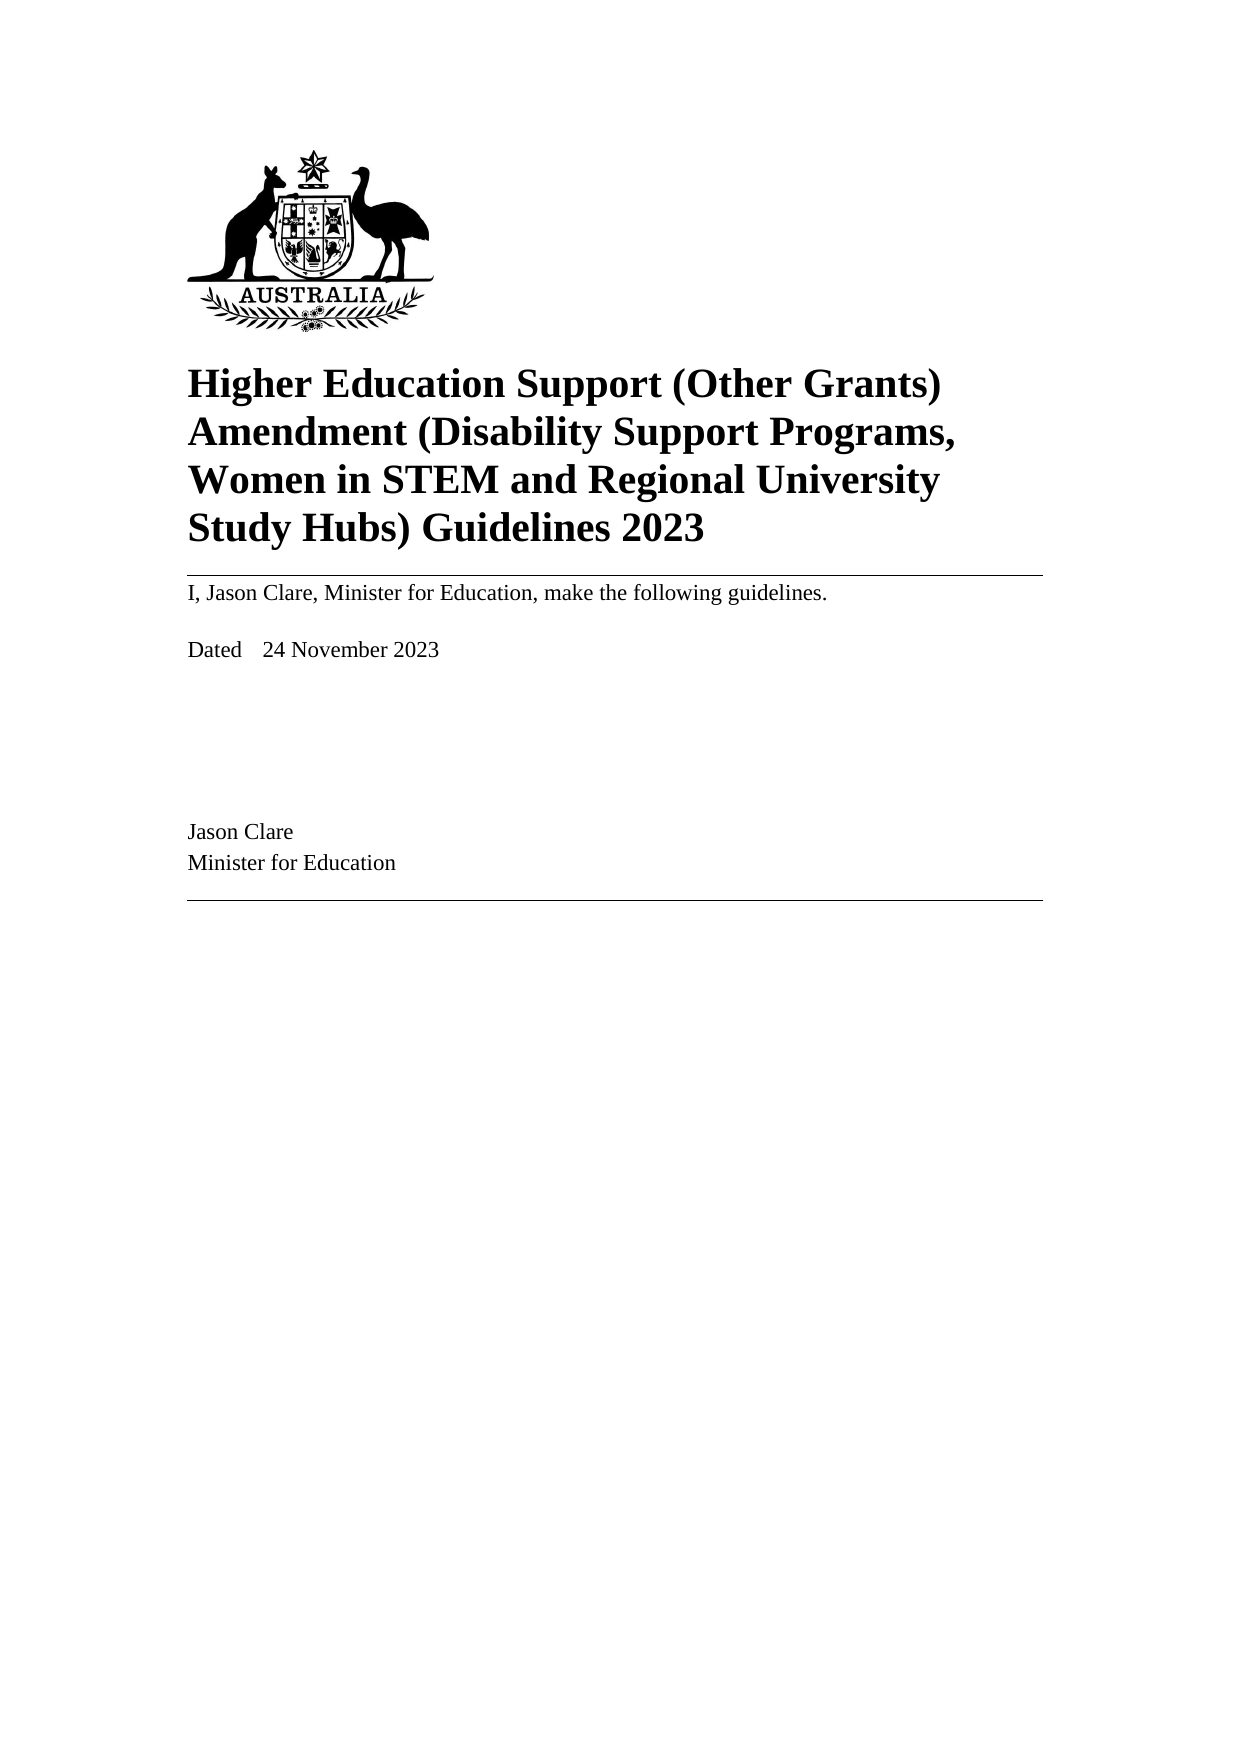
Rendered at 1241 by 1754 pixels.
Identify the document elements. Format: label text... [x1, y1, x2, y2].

text I, Jason Clare, Minister for Education, make the following guidelines. [187, 576, 1043, 605]
text Jason Clare [187, 813, 1012, 844]
picture [187, 150, 434, 332]
text Dated 24 November 2023 [187, 636, 1012, 663]
text Higher Education Support (Other Grants) Amendment (Disability Support Programs, Women in STEM and Regional University Study Hubs) Guidelines 2023 [187, 358, 1053, 550]
text Minister for Education [187, 844, 1043, 900]
